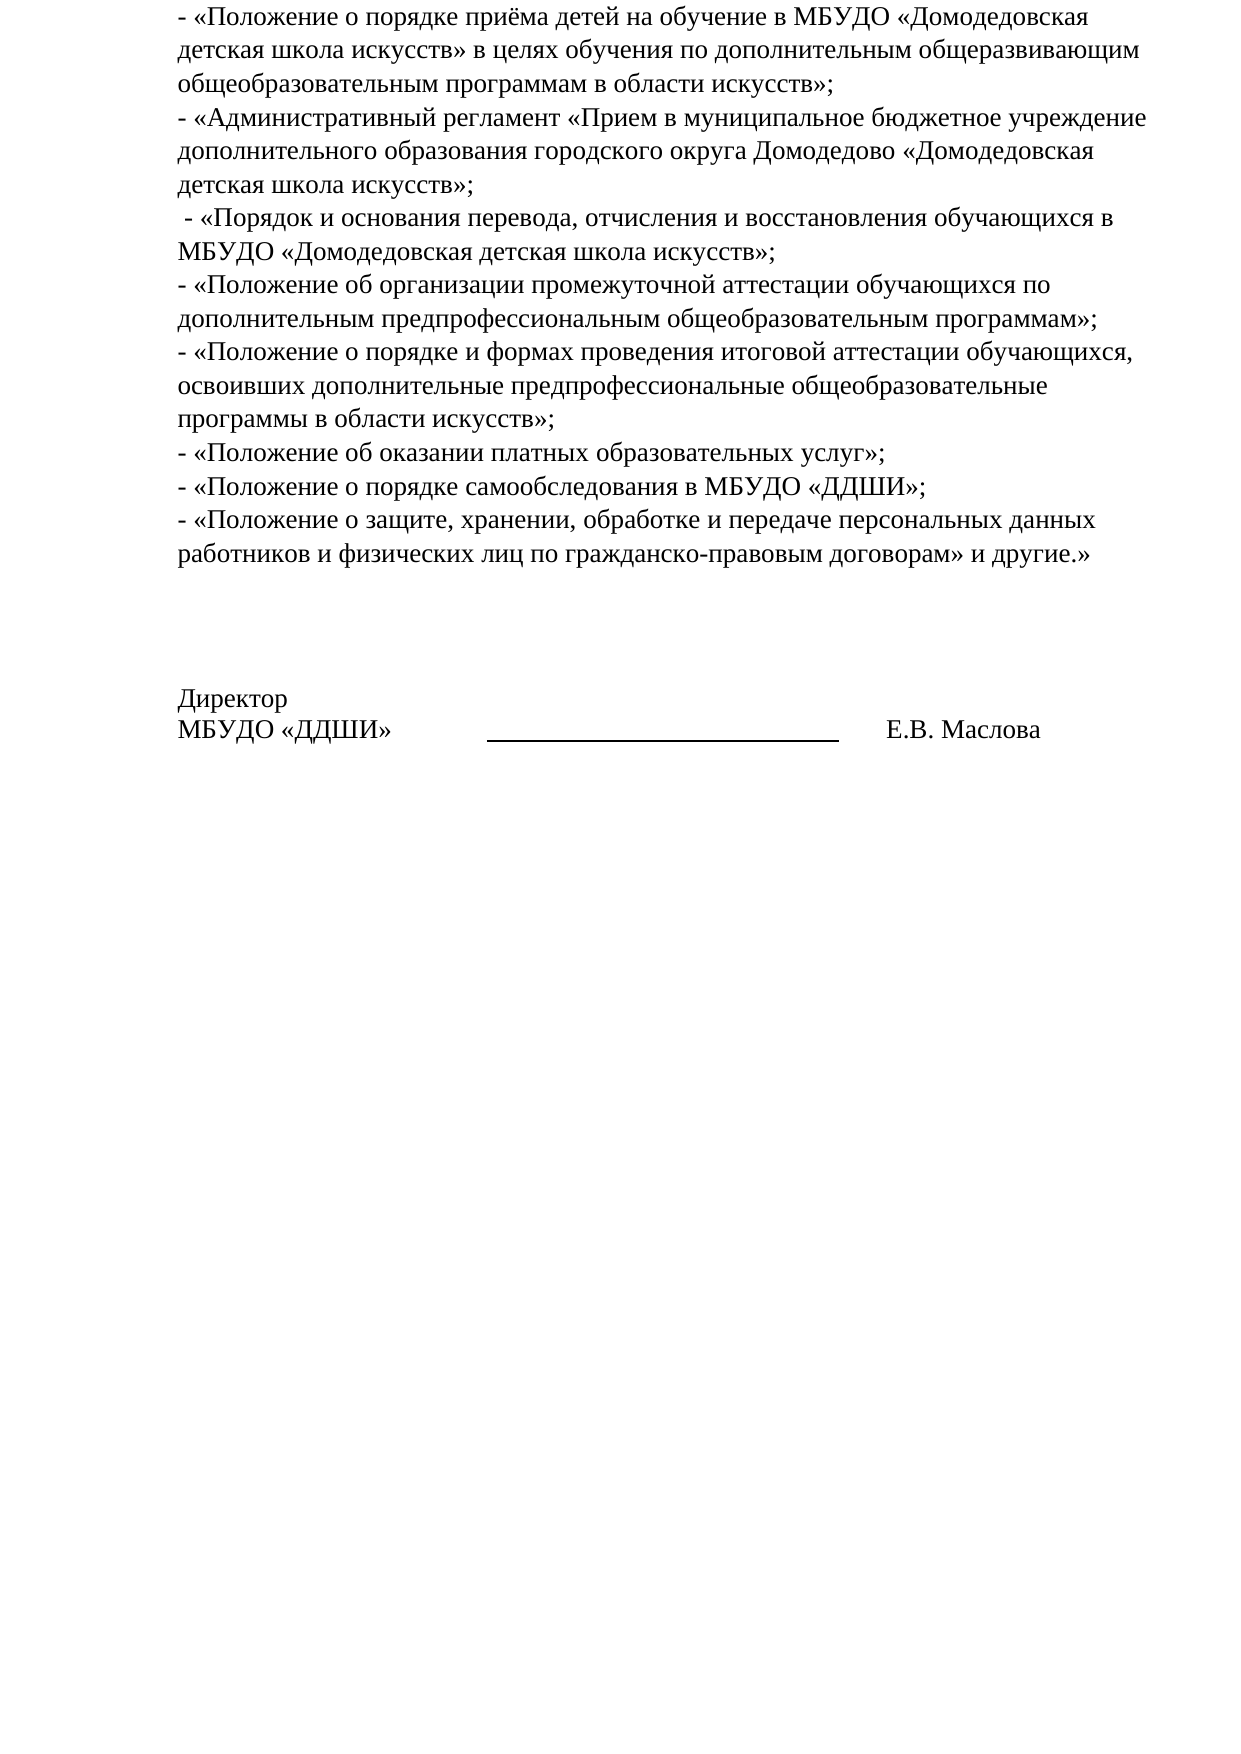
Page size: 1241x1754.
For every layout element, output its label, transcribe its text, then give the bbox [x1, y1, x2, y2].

text МБУДО «ДДШИ» Е.В. Маслова [177, 713, 1167, 744]
text - «Порядок и основания перевода, отчисления и восстановления обучающихся в МБУДО «Домодедовская детская школа искусств»; [177, 201, 1167, 266]
text - «Положение о порядке самообследования в МБУДО «ДДШИ»; [177, 469, 1167, 501]
text - «Положение о порядке приёма детей на обучение в МБУДО «Домодедовская детская школа искусств» в целях обучения по дополнительным общеразвивающим общеобразовательным программам в области искусств»; [177, 0, 1167, 98]
text - «Административный регламент «Прием в муниципальное бюджетное учреждение дополнительного образования городского округа Домодедово «Домодедовская детская школа искусств»; [177, 101, 1167, 199]
text - «Положение об организации промежуточной аттестации обучающихся по дополнительным предпрофессиональным общеобразовательным программам»; [177, 268, 1167, 333]
text - «Положение о порядке и формах проведения итоговой аттестации обучающихся, освоивших дополнительные предпрофессиональные общеобразовательные программы в области искусств»; [177, 335, 1167, 434]
text - «Положение об оказании платных образовательных услуг»; [177, 436, 1167, 467]
text Директор [177, 682, 1167, 713]
text - «Положение о защите, хранении, обработке и передаче персональных данных работников и физических лиц по гражданско-правовым договорам» и другие.» [177, 503, 1167, 568]
